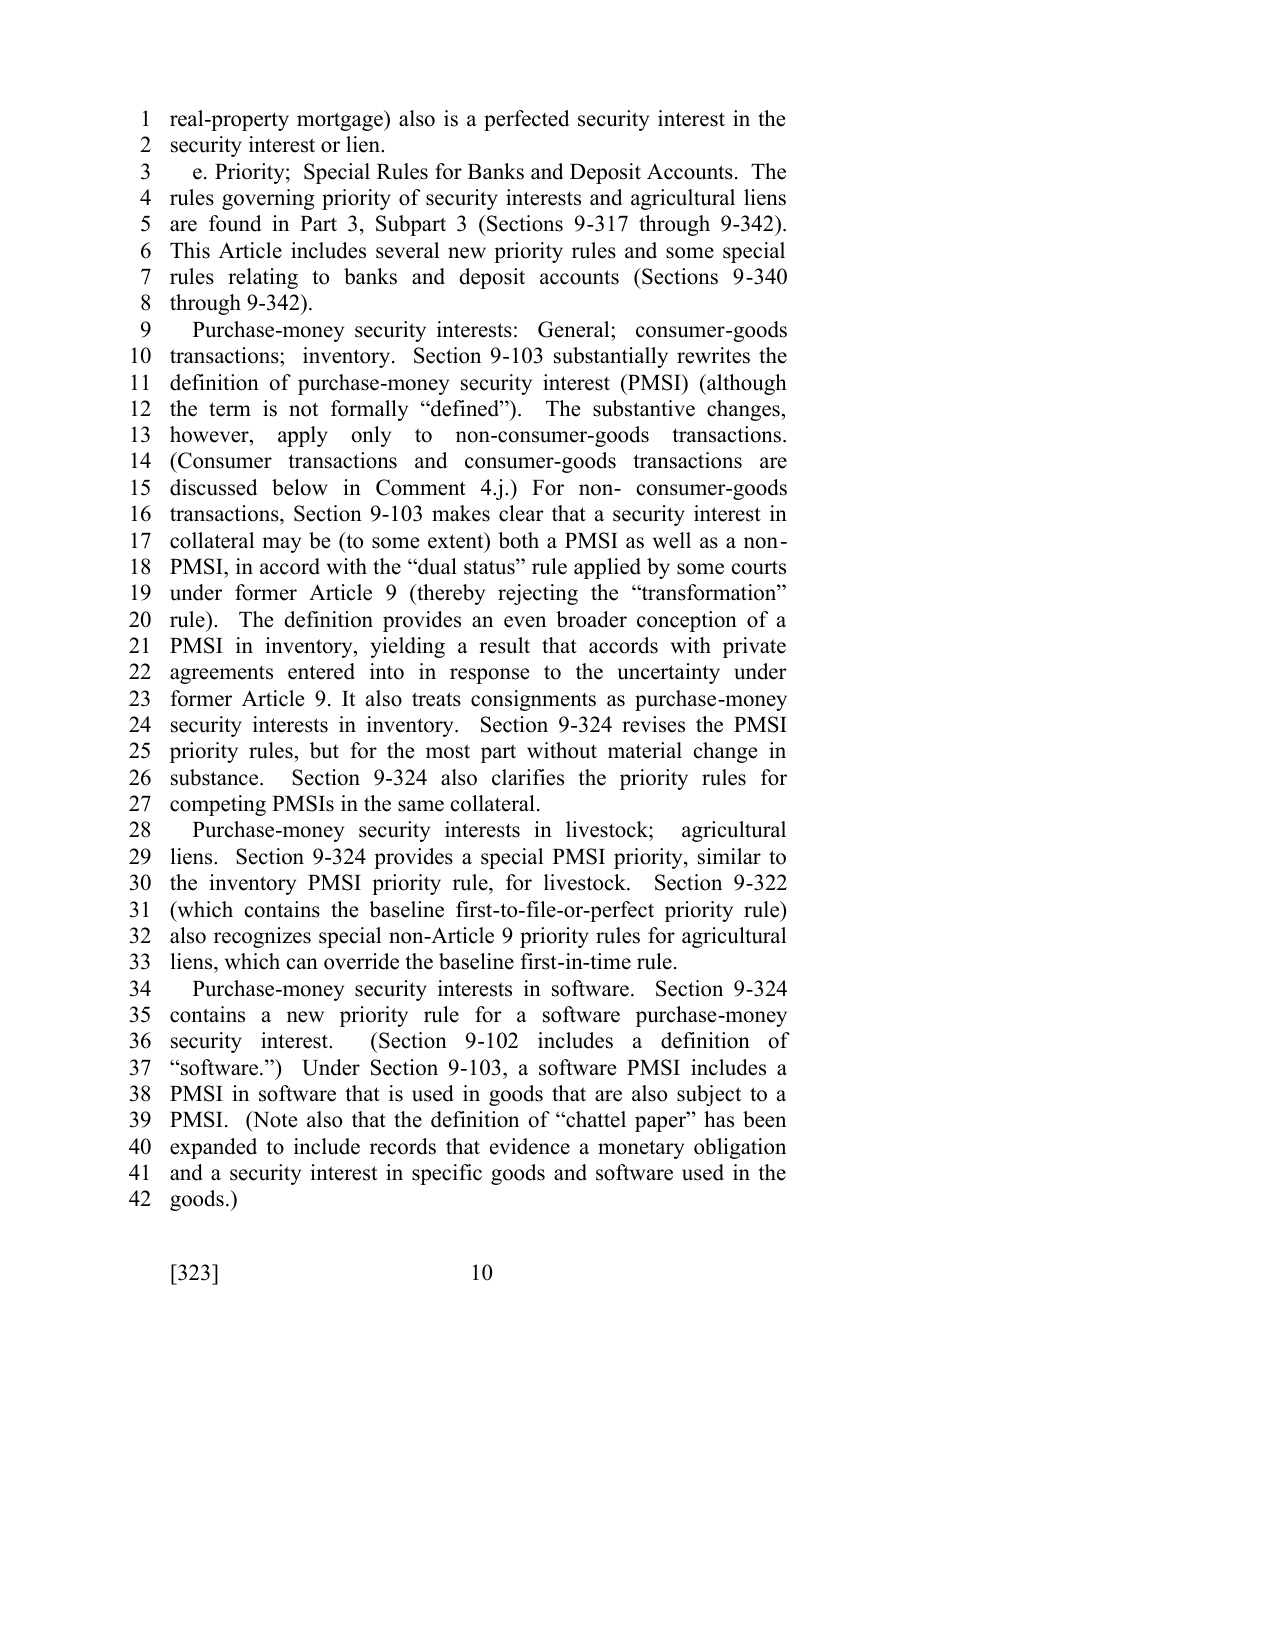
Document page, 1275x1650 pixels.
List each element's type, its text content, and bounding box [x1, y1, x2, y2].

text e. Priority; Special Rules for Banks and Deposit Accounts. The rules governing priority of security interests and agricultural liens are found in Part 3, Subpart 3 (Sections 9-317 through 9-342). This Article includes several new priority rules and some special rules relating to banks and deposit accounts (Sections 9-340 through 9-342). [169, 158, 787, 316]
text Purchase-money security interests: General; consumer-goods transactions; inventory. Section 9-103 substantially rewrites the definition of purchase-money security interest (PMSI) (although the term is not formally “defined”). The substantive changes, however, apply only to non-consumer-goods transactions. (Consumer transactions and consumer-goods transactions are discussed below in Comment 4.j.) For non- consumer-goods transactions, Section 9-103 makes clear that a security interest in collateral may be (to some extent) both a PMSI as well as a non- PMSI, in accord with the “dual status” rule applied by some courts under former Article 9 (thereby rejecting the “transformation” rule). The definition provides an even broader conception of a PMSI in inventory, yielding a result that accords with private agreements entered into in response to the uncertainty under former Article 9. It also treats consignments as purchase-money security interests in inventory. Section 9-324 revises the PMSI priority rules, but for the most part without material change in substance. Section 9-324 also clarifies the priority rules for competing PMSIs in the same collateral. [169, 316, 787, 817]
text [169, 105, 787, 158]
text Purchase-money security interests in software. Section 9-324 contains a new priority rule for a software purchase-money security interest. (Section 9-102 includes a definition of “software.”) Under Section 9-103, a software PMSI includes a PMSI in software that is used in goods that are also subject to a PMSI. (Note also that the definition of “chattel paper” has been expanded to include records that evidence a monetary obligation and a security interest in specific goods and software used in the goods.) [169, 975, 787, 1212]
text Purchase-money security interests in livestock; agricultural liens. Section 9-324 provides a special PMSI priority, similar to the inventory PMSI priority rule, for livestock. Section 9-322 (which contains the baseline first-to-file-or-perfect priority rule) also recognizes special non-Article 9 priority rules for agricultural liens, which can override the baseline first-in-time rule. [169, 817, 787, 975]
